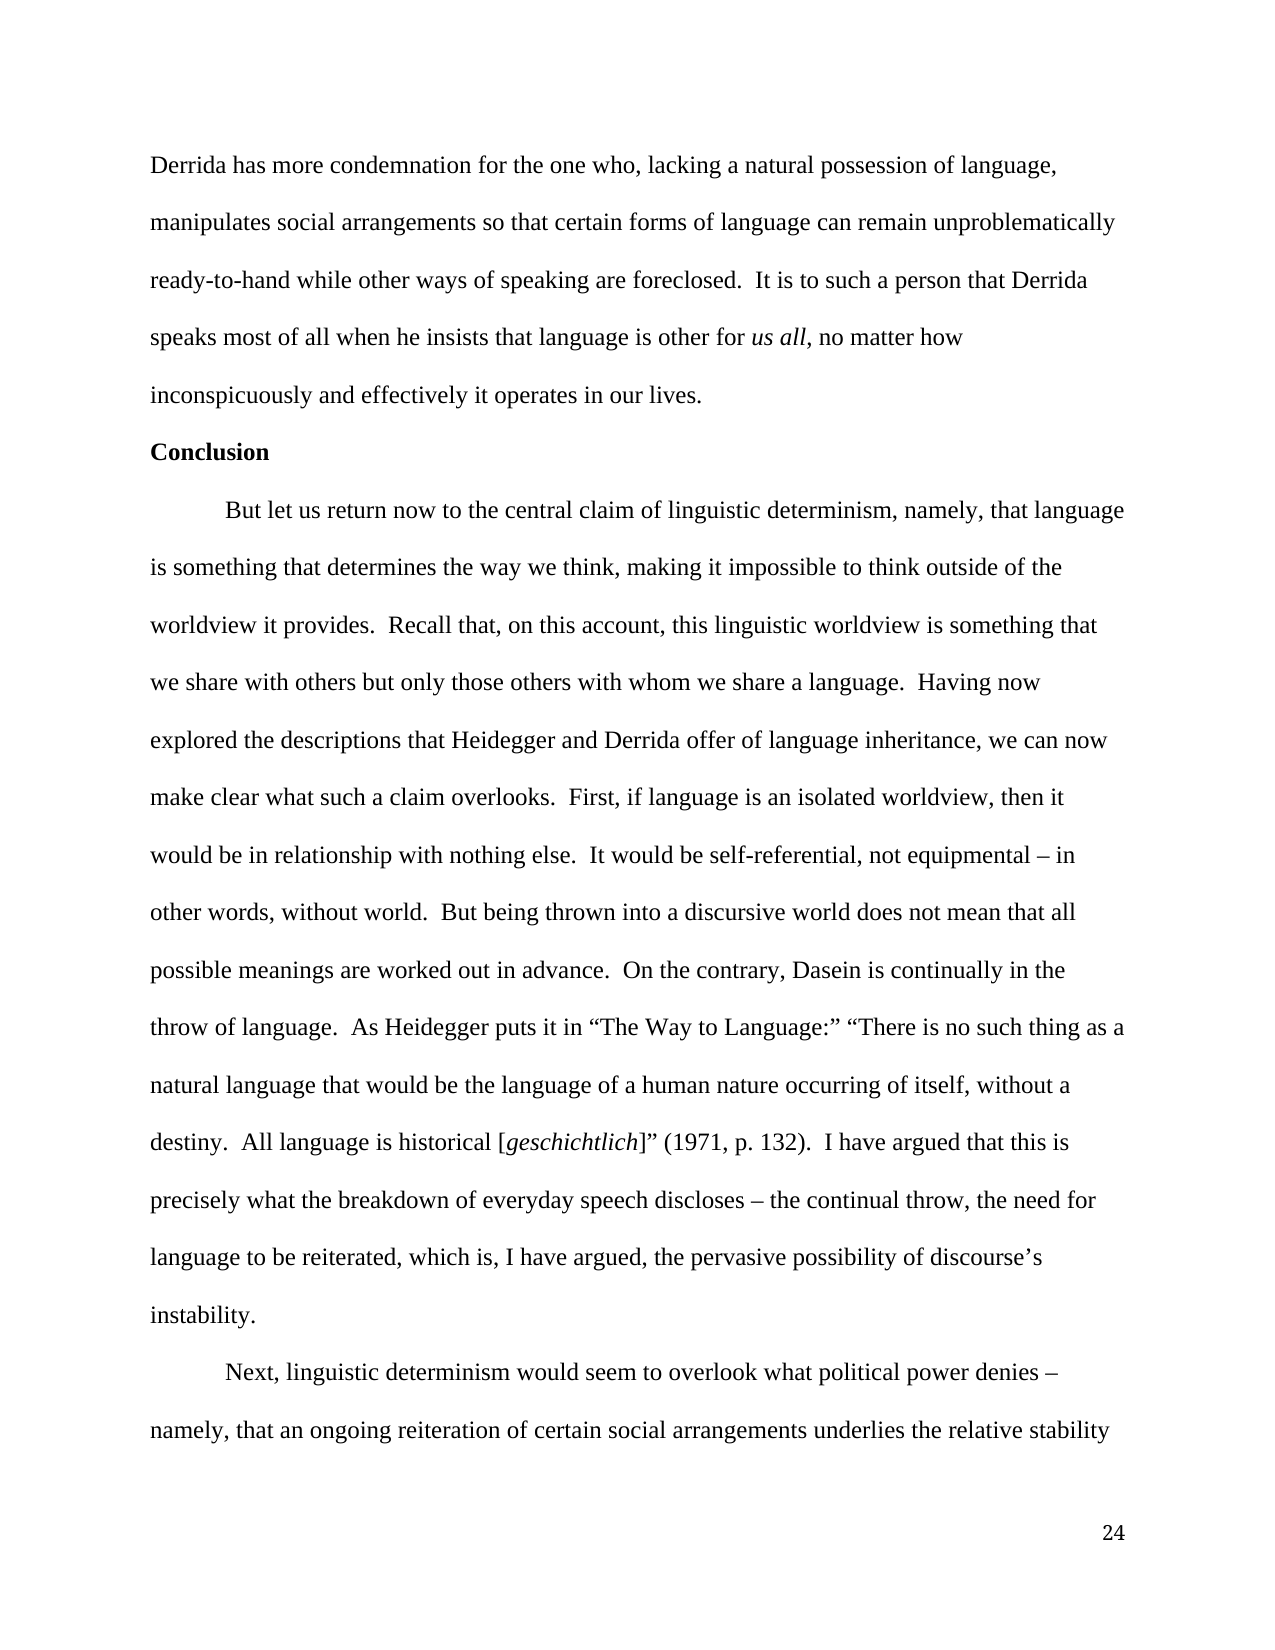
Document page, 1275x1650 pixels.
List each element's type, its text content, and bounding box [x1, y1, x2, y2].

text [150, 150, 1125, 409]
text Conclusion [150, 437, 1125, 466]
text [150, 1357, 1125, 1444]
text But let us return now to the central claim of linguistic determinism, namely, that language is something that determines the way we think, making it impossible to think outside of the worldview it provides. Recall that, on this account, this linguistic worldview is something that we share with others but only those others with whom we share a language. Having now explored the descriptions that Heidegger and Derrida offer of language inheritance, we can now make clear what such a claim overlooks. First, if language is an isolated worldview, then it would be in relationship with nothing else. It would be self-referential, not equipmental – in other words, without world. But being thrown into a discursive world does not mean that all possible meanings are worked out in advance. On the contrary, Dasein is continually in the throw of language. As Heidegger puts it in “The Way to Language:” “There is no such thing as a natural language that would be the language of a human nature occurring of itself, without a destiny. All language is historical [geschichtlich]” (1971, p. 132). I have argued that this is precisely what the breakdown of everyday speech discloses – the continual throw, the need for language to be reiterated, which is, I have argued, the pervasive possibility of discourse’s instability. [150, 495, 1125, 1329]
